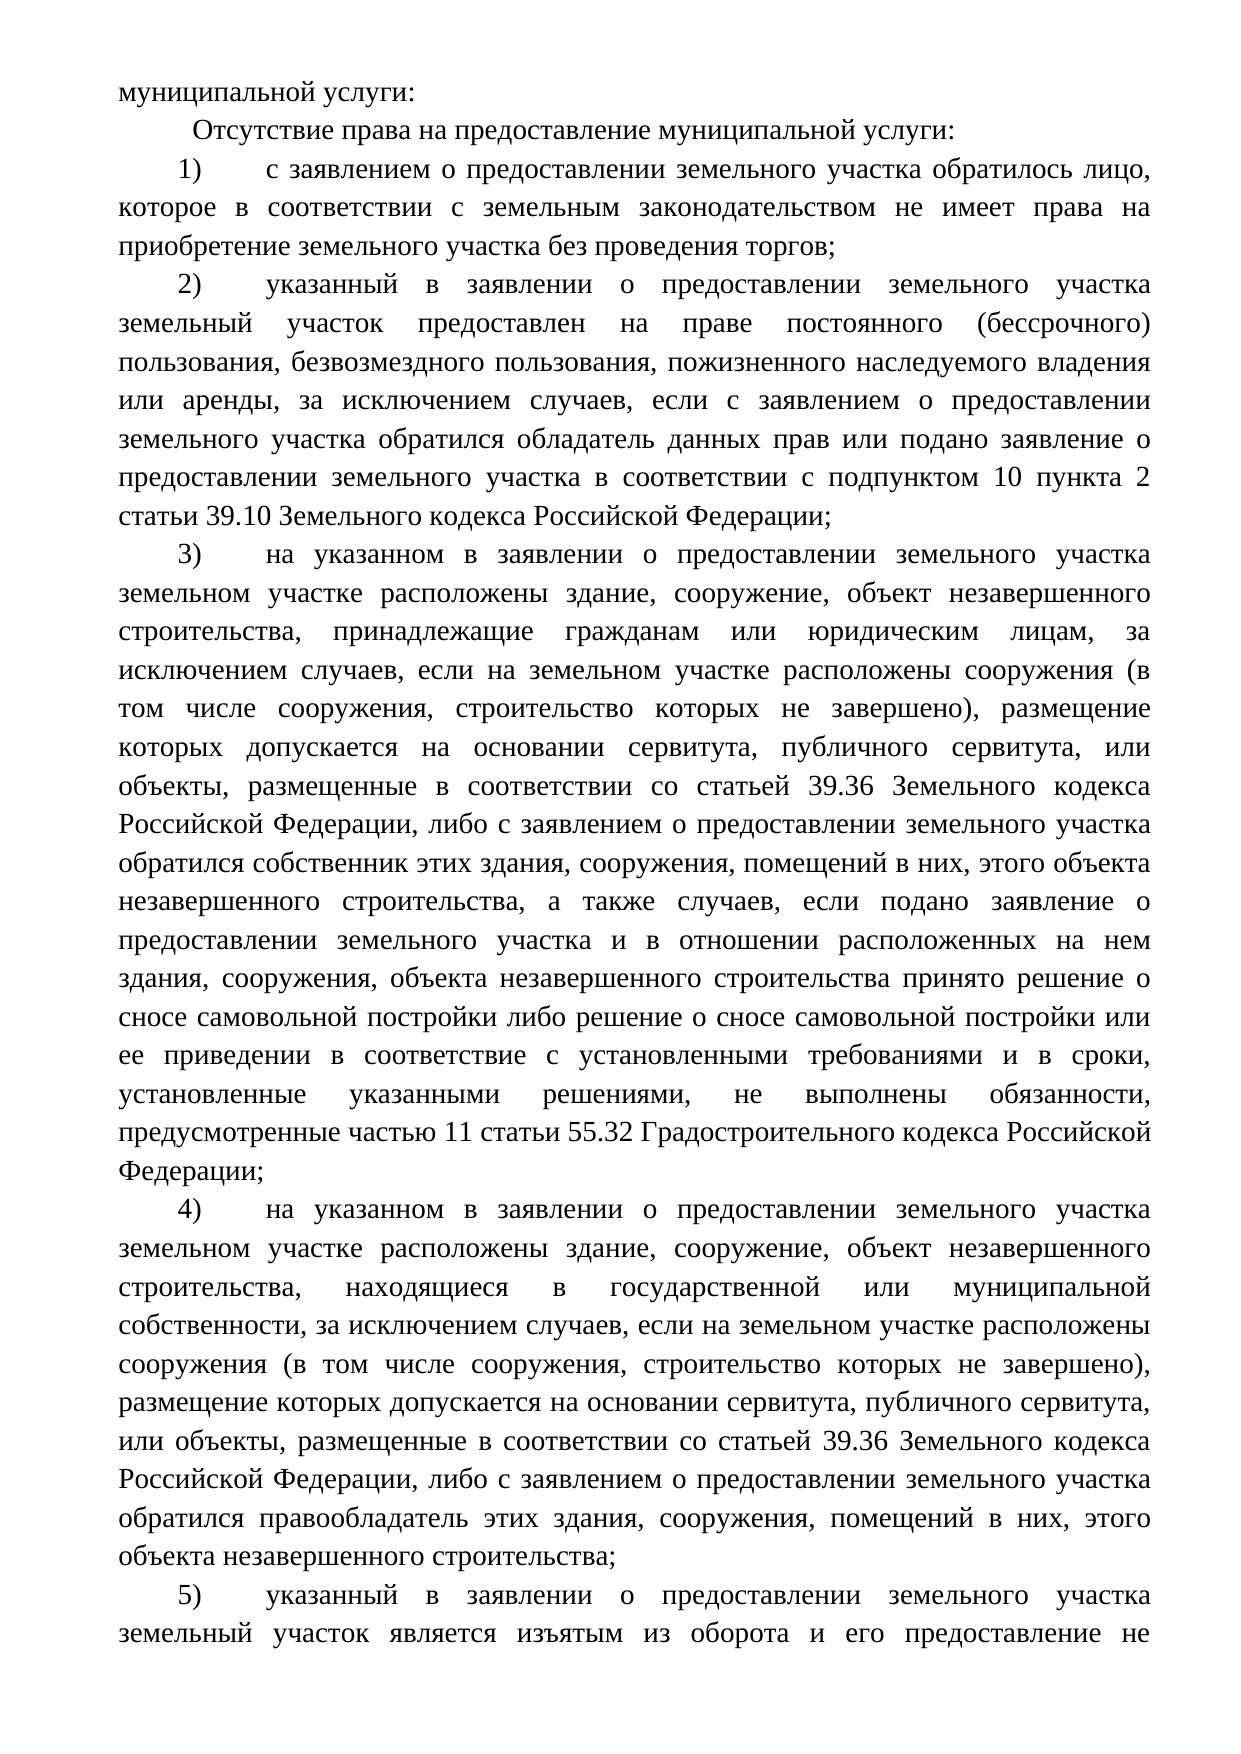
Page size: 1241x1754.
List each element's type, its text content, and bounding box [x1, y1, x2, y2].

list на указанном в заявлении о предоставлении земельного участка земельном участке расположены здание, сооружение, объект незавершенного строительства, принадлежащие гражданам или юридическим лицам, за исключением случаев, если на земельном участке расположены сооружения (в том числе сооружения, строительство которых не завершено), размещение которых допускается на основании сервитута, публичного сервитута, или объекты, размещенные в соответствии со статьей 39.36 Земельного кодекса Российской Федерации, либо с заявлением о предоставлении земельного участка обратился собственник этих здания, сооружения, помещений в них, этого объекта незавершенного строительства, а также случаев, если подано заявление о предоставлении земельного участка и в отношении расположенных на нем здания, сооружения, объекта незавершенного строительства принято решение о сносе самовольной постройки либо решение о сносе самовольной постройки или ее приведении в соответствие с установленными требованиями и в сроки, установленные указанными решениями, не выполнены обязанности, предусмотренные частью 11 статьи 55.32 Градостроительного кодекса Российской Федерации; [118, 536, 1152, 1187]
list указанный в заявлении о предоставлении земельного участка земельный участок предоставлен на праве постоянного (бессрочного) пользования, безвозмездного пользования, пожизненного наследуемого владения или аренды, за исключением случаев, если с заявлением о предоставлении земельного участка обратился обладатель данных прав или подано заявление о предоставлении земельного участка в соответствии с подпунктом 10 пункта 2 статьи 39.10 Земельного кодекса Российской Федерации; [118, 267, 1152, 531]
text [118, 74, 1152, 107]
text Отсутствие права на предоставление муниципальной услуги: [118, 112, 1152, 146]
list с заявлением о предоставлении земельного участка обратилось лицо, которое в соответствии с земельным законодательством не имеет права на приобретение земельного участка без проведения торгов; [118, 151, 1152, 262]
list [118, 1577, 1152, 1649]
list на указанном в заявлении о предоставлении земельного участка земельном участке расположены здание, сооружение, объект незавершенного строительства, находящиеся в государственной или муниципальной собственности, за исключением случаев, если на земельном участке расположены сооружения (в том числе сооружения, строительство которых не завершено), размещение которых допускается на основании сервитута, публичного сервитута, или объекты, размещенные в соответствии со статьей 39.36 Земельного кодекса Российской Федерации, либо с заявлением о предоставлении земельного участка обратился правообладатель этих здания, сооружения, помещений в них, этого объекта незавершенного строительства; [118, 1192, 1152, 1572]
